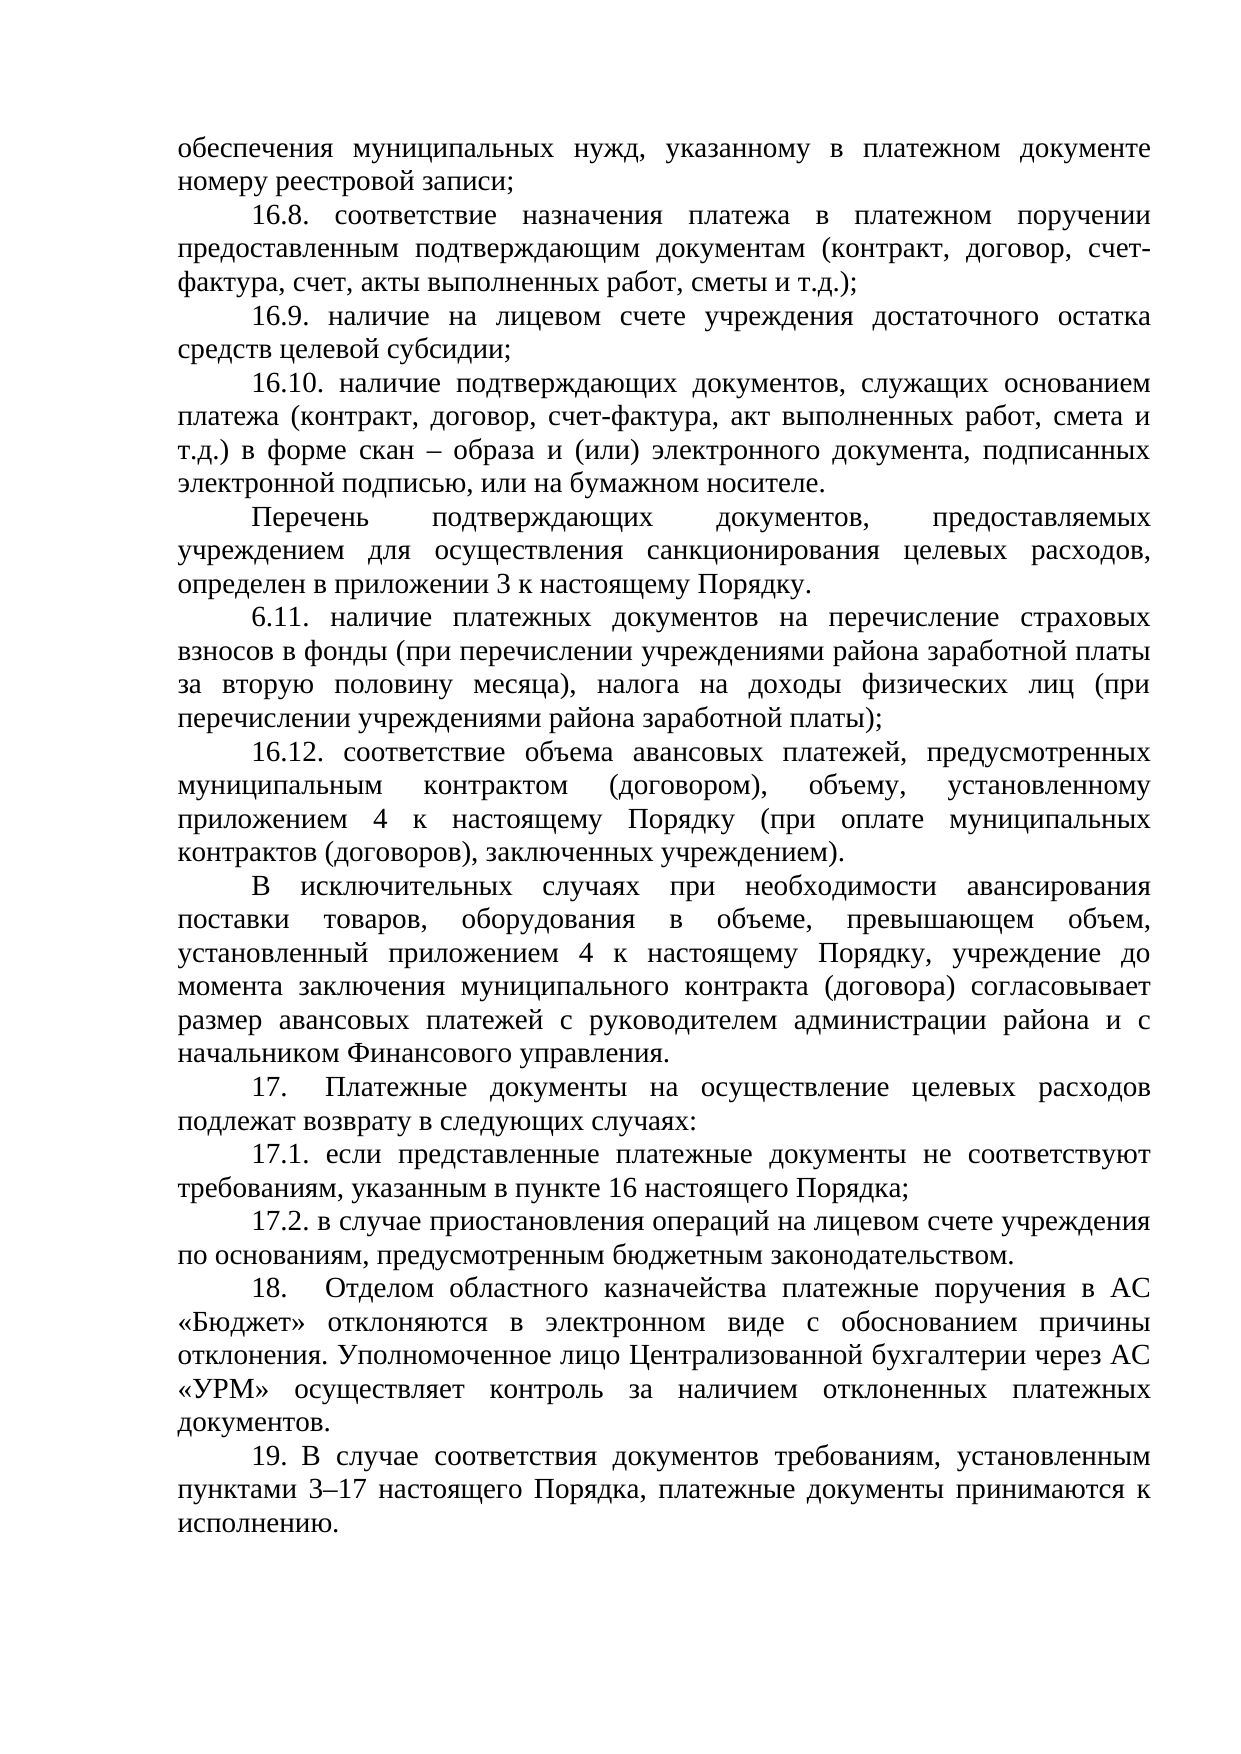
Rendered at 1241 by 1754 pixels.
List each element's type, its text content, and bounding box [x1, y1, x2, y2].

text Перечень подтверждающих документов, предоставляемых учреждением для осуществления санкционирования целевых расходов, определен в приложении 3 к настоящему Порядку. [177, 499, 1152, 599]
text 6.11. наличие платежных документов на перечисление страховых взносов в фонды (при перечислении учреждениями района заработной платы за вторую половину месяца), налога на доходы физических лиц (при перечислении учреждениями района заработной платы); [177, 599, 1152, 734]
text 16.10. наличие подтверждающих документов, служащих основанием платежа (контракт, договор, счет-фактура, акт выполненных работ, смета и т.д.) в форме скан – образа и (или) электронного документа, подписанных электронной подписью, или на бумажном носителе. [177, 365, 1152, 499]
text 19. В случае соответствия документов требованиям, установленным пунктами 3–17 настоящего Порядка, платежные документы принимаются к исполнению. [177, 1438, 1152, 1539]
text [177, 130, 1152, 197]
text 17.2. в случае приостановления операций на лицевом счете учреждения по основаниям, предусмотренным бюджетным законодательством. [177, 1203, 1152, 1270]
text 16.12. соответствие объема авансовых платежей, предусмотренных муниципальным контрактом (договором), объему, установленному приложением 4 к настоящему Порядку (при оплате муниципальных контрактов (договоров), заключенных учреждением). [177, 734, 1152, 868]
text 17.1. если представленные платежные документы не соответствуют требованиям, указанным в пункте 16 настоящего Порядка; [177, 1136, 1152, 1203]
text 16.9. наличие на лицевом счете учреждения достаточного остатка средств целевой субсидии; [177, 298, 1152, 365]
text 18. Отделом областного казначейства платежные поручения в АС «Бюджет» отклоняются в электронном виде с обоснованием причины отклонения. Уполномоченное лицо Централизованной бухгалтерии через АС «УРМ» осуществляет контроль за наличием отклоненных платежных документов. [177, 1270, 1152, 1438]
text 17. Платежные документы на осуществление целевых расходов подлежат возврату в следующих случаях: [177, 1069, 1152, 1136]
text В исключительных случаях при необходимости авансирования поставки товаров, оборудования в объеме, превышающем объем, установленный приложением 4 к настоящему Порядку, учреждение до момента заключения муниципального контракта (договора) согласовывает размер авансовых платежей с руководителем администрации района и с начальником Финансового управления. [177, 868, 1152, 1069]
text 16.8. соответствие назначения платежа в платежном поручении предоставленным подтверждающим документам (контракт, договор, счет-фактура, счет, акты выполненных работ, сметы и т.д.); [177, 197, 1152, 298]
